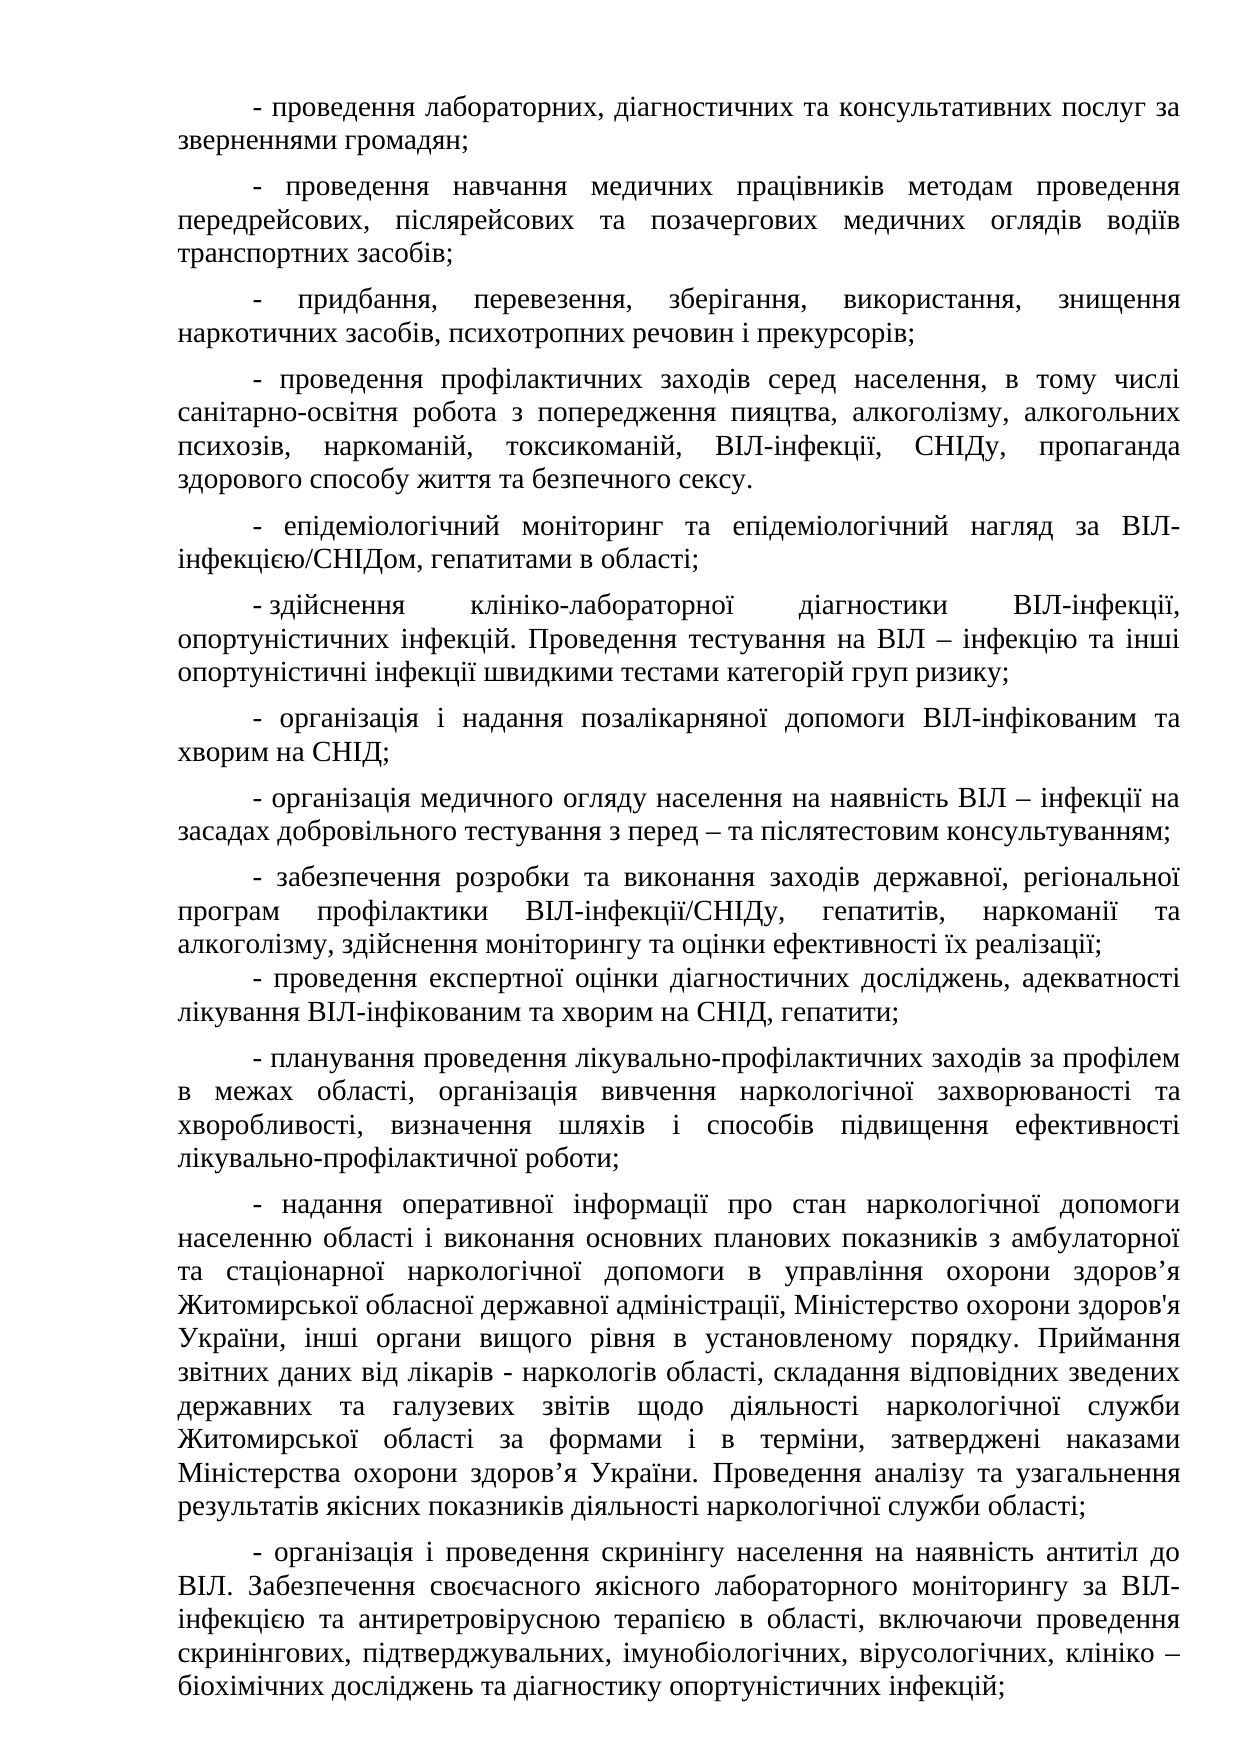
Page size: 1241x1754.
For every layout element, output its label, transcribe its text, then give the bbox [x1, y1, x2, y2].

text - організація медичного огляду населення на наявність ВІЛ – інфекції на засадах добровільного тестування з перед – та післятестовим консультуванням; [177, 780, 1181, 847]
text - організація і проведення скринінгу населення на наявність антитіл до ВІЛ. Забезпечення своєчасного якісного лабораторного моніторингу за ВІЛ-інфекцією та антиретровірусною терапією в області, включаючи проведення скринінгових, підтверджувальних, імунобіологічних, вірусологічних, клініко – біохімічних досліджень та діагностику опортуністичних інфекцій; [177, 1534, 1181, 1702]
text - забезпечення розробки та виконання заходів державної, регіональної програм профілактики ВІЛ-інфекції/СНІДу, гепатитів, наркоманії та алкоголізму, здійснення моніторингу та оцінки ефективності їх реалізації; [177, 859, 1181, 960]
text - надання оперативної інформації про стан наркологічної допомоги населенню області і виконання основних планових показників з амбулаторної та стаціонарної наркологічної допомоги в управління охорони здоров’я Житомирської обласної державної адміністрації, Міністерство охорони здоров'я України, інші органи вищого рівня в установленому порядку. Приймання звітних даних від лікарів - наркологів області, складання відповідних зведених державних та галузевих звітів щодо діяльності наркологічної служби Житомирської області за формами і в терміни, затверджені наказами Міністерства охорони здоров’я України. Проведення аналізу та узагальнення результатів якісних показників діяльності наркологічної служби області; [177, 1186, 1181, 1522]
text - проведення навчання медичних працівників методам проведення передрейсових, післярейсових та позачергових медичних оглядів водіїв транспортних засобів; [177, 168, 1181, 269]
text - планування проведення лікувально-профілактичних заходів за профілем в межах області, організація вивчення наркологічної захворюваності та хворобливості, визначення шляхів і способів підвищення ефективності лікувально-профілактичної роботи; [177, 1040, 1181, 1174]
text - проведення експертної оцінки діагностичних досліджень, адекватності лікування ВІЛ-інфікованим та хворим на СНІД, гепатити; [177, 960, 1181, 1027]
text - здійснення клініко-лабораторної діагностики ВІЛ-інфекції, опортуністичних інфекцій. Проведення тестування на ВІЛ – інфекцію та інші опортуністичні інфекції швидкими тестами категорій груп ризику; [177, 587, 1181, 688]
text - епідеміологічний моніторинг та епідеміологічний нагляд за ВІЛ-інфекцією/СНІДом, гепатитами в області; [177, 508, 1181, 575]
text - проведення профілактичних заходів серед населення, в тому числі санітарно-освітня робота з попередження пияцтва, алкоголізму, алкогольних психозів, наркоманій, токсикоманій, ВІЛ-інфекції, СНІДу, пропаганда здорового способу життя та безпечного сексу. [177, 361, 1181, 495]
text - проведення лабораторних, діагностичних та консультативних послуг за зверненнями громадян; [177, 89, 1181, 156]
text - придбання, перевезення, зберігання, використання, знищення наркотичних засобів, психотропних речовин і прекурсорів; [177, 281, 1181, 348]
text - організація і надання позалікарняної допомоги ВІЛ-інфікованим та хворим на СНІД; [177, 700, 1181, 767]
